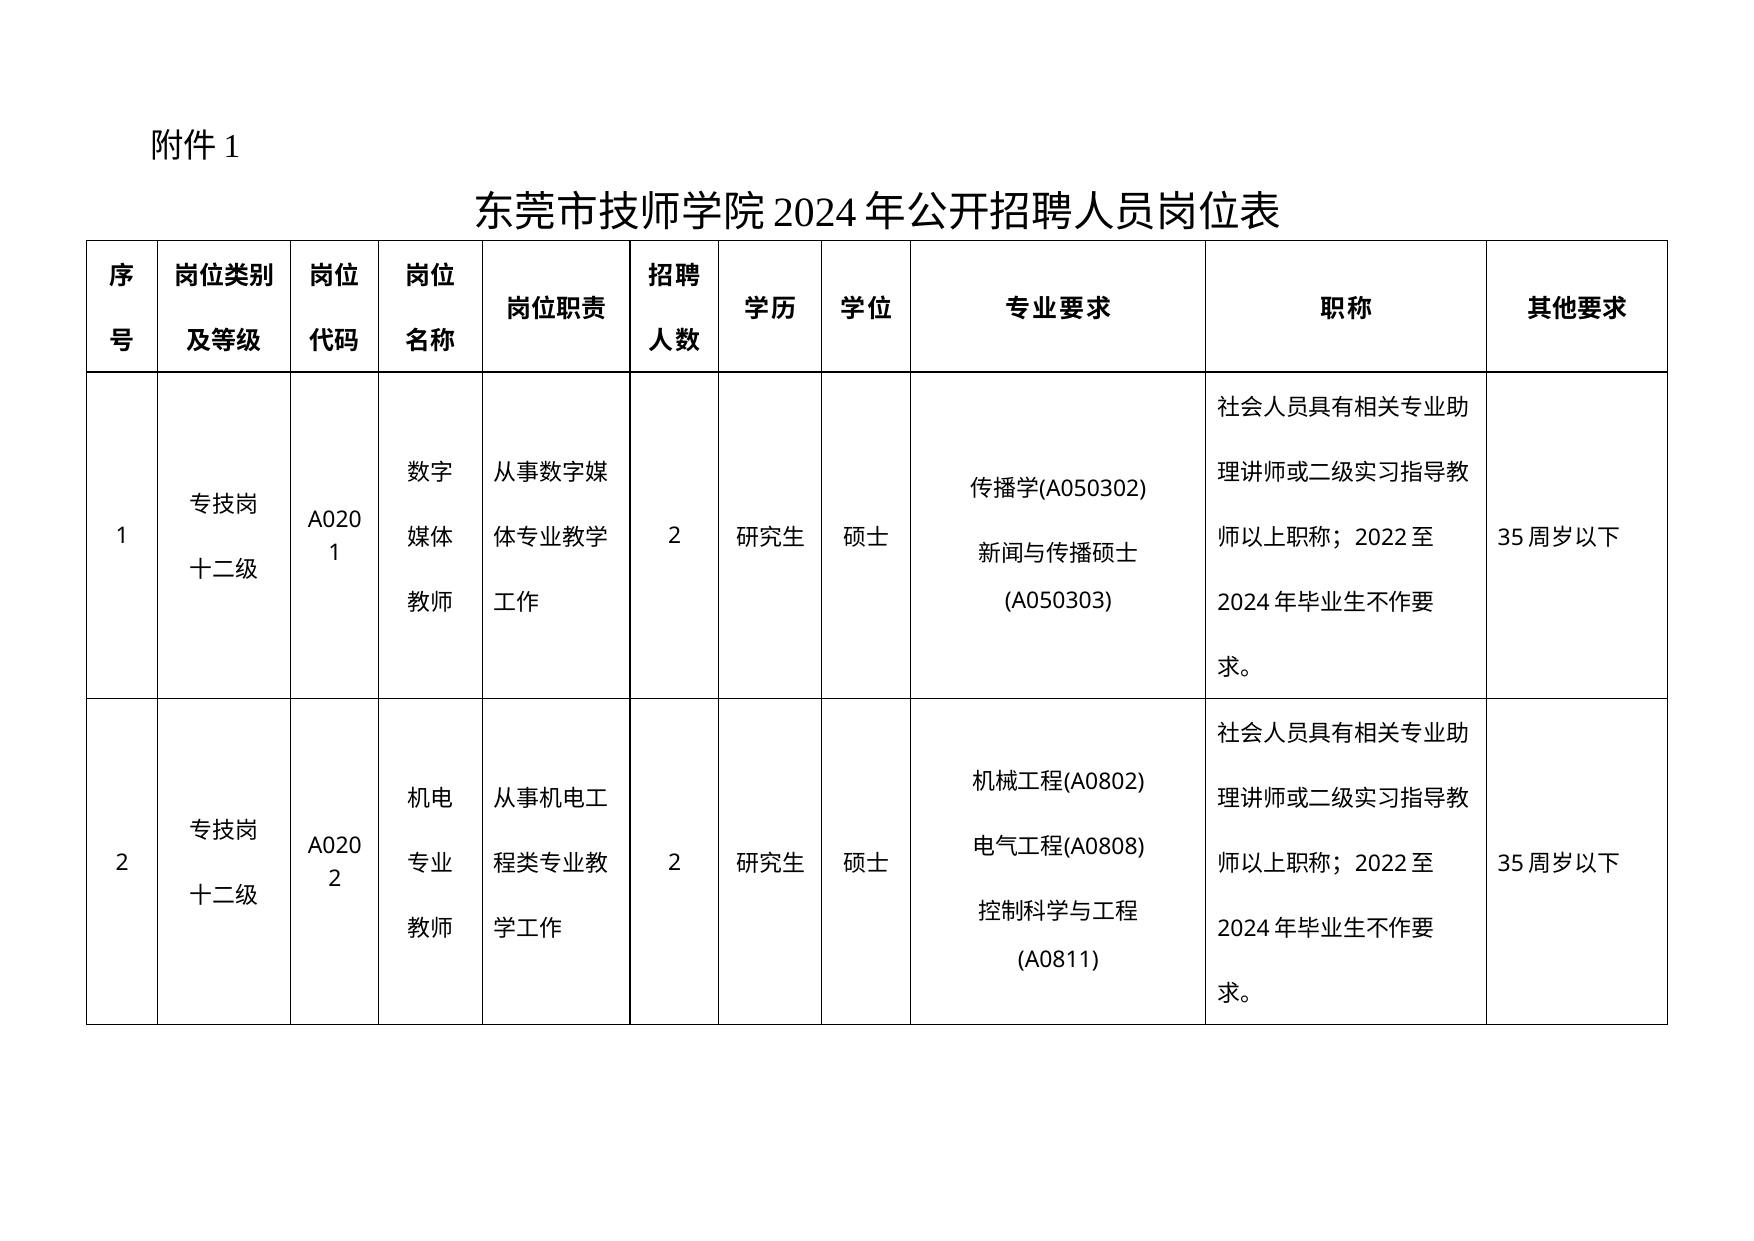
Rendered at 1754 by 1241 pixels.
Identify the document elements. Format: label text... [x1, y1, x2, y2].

table_cell 传播学(A050302) 新闻与传播硕士 (A050303) [911, 373, 1205, 697]
table_cell 从事数字媒体专业教学工作 [483, 373, 629, 697]
table_header 岗位类别 及等级 [158, 241, 290, 371]
table_cell 2 [631, 699, 718, 1023]
table_cell 从事机电工程类专业教学工作 [483, 699, 629, 1023]
table_header 学历 [719, 241, 821, 371]
table_cell A0201 [291, 373, 378, 697]
text 附件1 [150, 110, 1604, 175]
text 东莞市技师学院2024年公开招聘人员岗位表 [150, 175, 1604, 240]
table_cell 数字 媒体 教师 [379, 373, 482, 697]
table_cell 专技岗 十二级 [158, 373, 290, 697]
table_cell 1 [87, 373, 157, 697]
table_cell 2 [87, 699, 157, 1023]
table_cell 35周岁以下 [1487, 373, 1667, 697]
table_cell 研究生 [719, 373, 821, 697]
table_cell 硕士 [822, 699, 910, 1023]
table_header 学位 [822, 241, 910, 371]
table_header 岗位 名称 [379, 241, 482, 371]
table_header 其他要求 [1487, 241, 1667, 371]
table_header 招聘 人数 [631, 241, 718, 371]
table_header 职称 [1206, 241, 1486, 371]
table_header 岗位职责 [483, 241, 629, 371]
table_cell 硕士 [822, 373, 910, 697]
table_cell 机电 专业 教师 [379, 699, 482, 1023]
table_cell 机械工程(A0802) 电气工程(A0808) 控制科学与工程 (A0811) [911, 699, 1205, 1023]
table_cell 2 [631, 373, 718, 697]
table_cell 专技岗 十二级 [158, 699, 290, 1023]
table_cell A0202 [291, 699, 378, 1023]
table_cell 研究生 [719, 699, 821, 1023]
table_cell 35周岁以下 [1487, 699, 1667, 1023]
table_cell 社会人员具有相关专业助理讲师或二级实习指导教师以上职称；2022至2024年毕业生不作要求。 [1206, 373, 1486, 697]
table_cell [1206, 699, 1486, 1023]
table_header 专业要求 [911, 241, 1205, 371]
table_header 岗位 代码 [291, 241, 378, 371]
table_header 序号 [87, 241, 157, 371]
